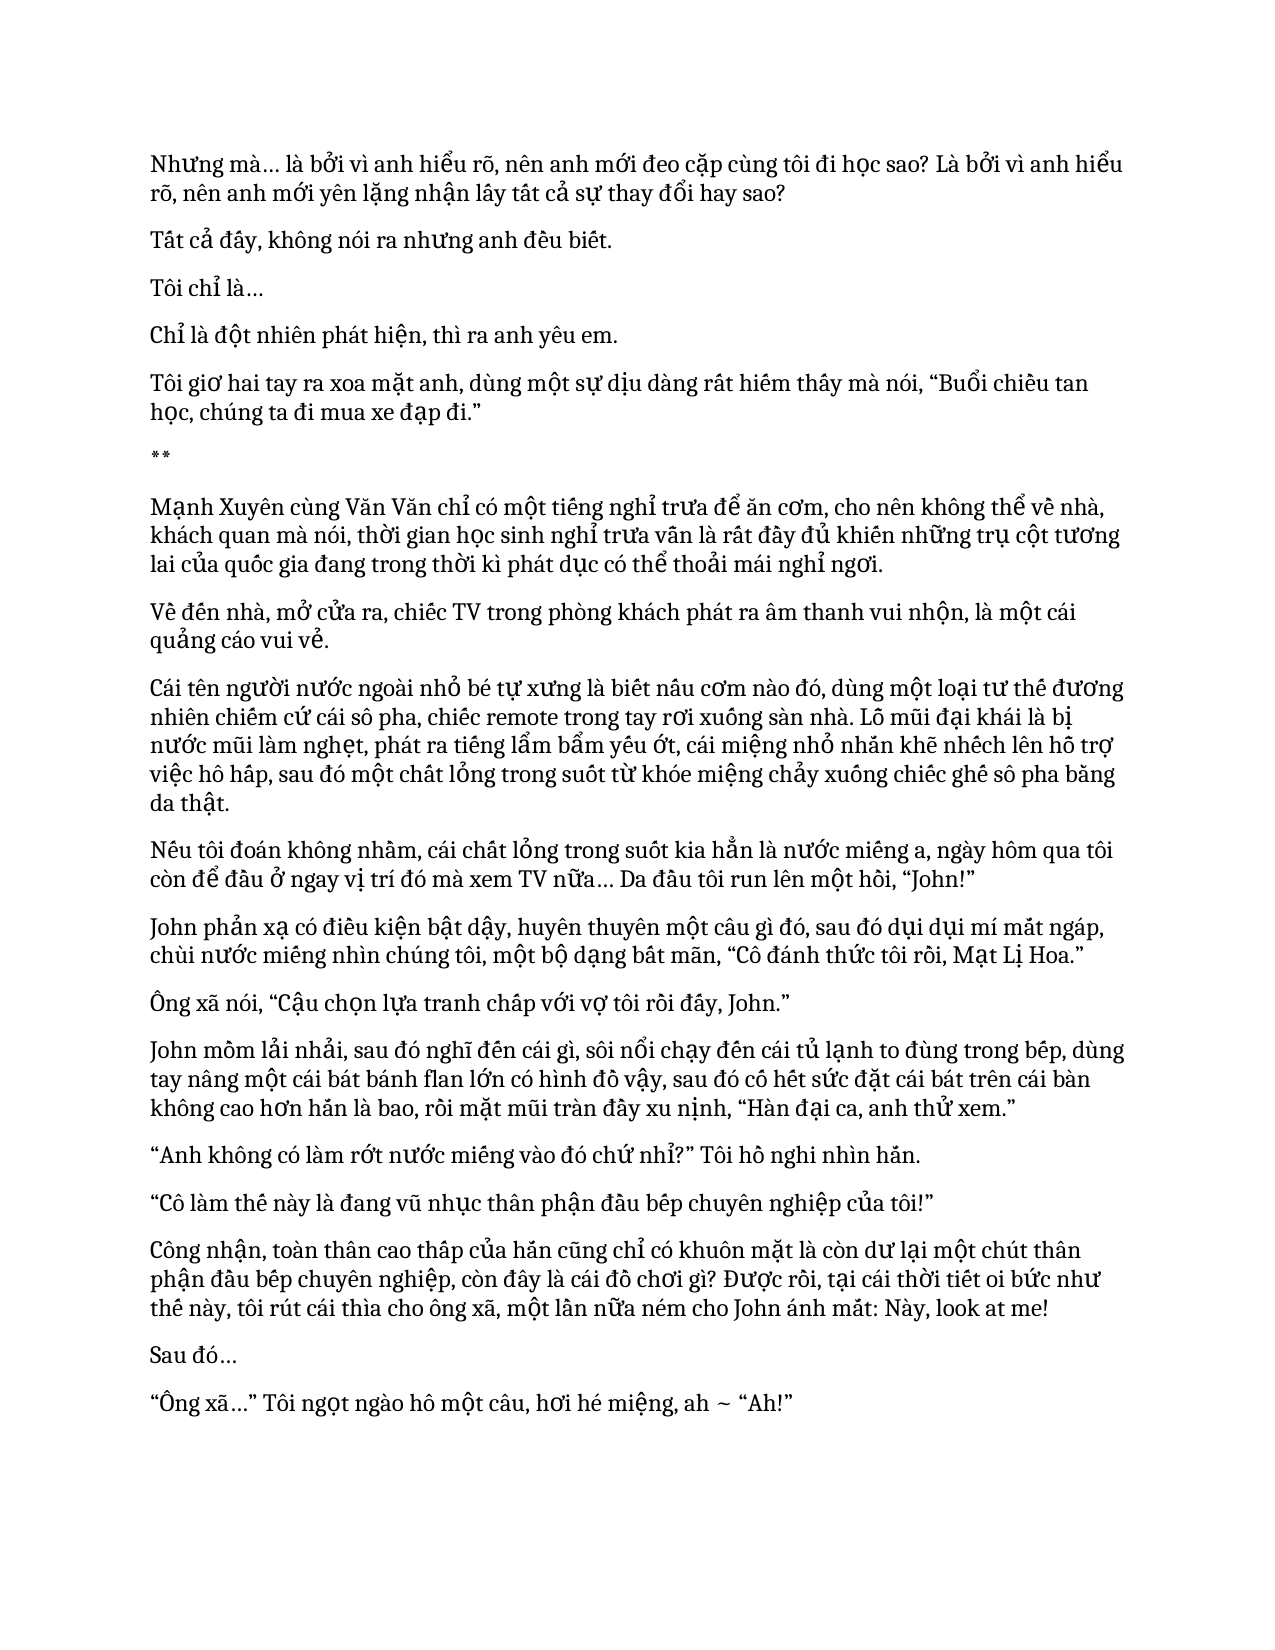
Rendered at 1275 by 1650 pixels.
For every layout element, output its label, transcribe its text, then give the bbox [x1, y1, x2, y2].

text Cái tên người nước ngoài nhỏ bé tự xưng là biết nấu cơm nào đó, dùng một loại tư thế đương nhiên chiếm cứ cái sô pha, chiếc remote trong tay rơi xuống sàn nhà. Lỗ mũi đại khái là bị nước mũi làm nghẹt, phát ra tiếng lẩm bẩm yếu ớt, cái miệng nhỏ nhắn khẽ nhếch lên hỗ trợ việc hô hấp, sau đó một chất lỏng trong suốt từ khóe miệng chảy xuống chiếc ghế sô pha bằng da thật. [150, 674, 1125, 817]
text Về đến nhà, mở cửa ra, chiếc TV trong phòng khách phát ra âm thanh vui nhộn, là một cái quảng cáo vui vẻ. [150, 597, 1125, 655]
text Chỉ là đột nhiên phát hiện, thì ra anh yêu em. [150, 321, 1125, 350]
text Tôi chỉ là… [150, 274, 1125, 302]
text “Cô làm thế này là đang vũ nhục thân phận đầu bếp chuyên nghiệp của tôi!” [150, 1189, 1125, 1217]
text “Anh không có làm rớt nước miếng vào đó chứ nhỉ?” Tôi hồ nghi nhìn hắn. [150, 1141, 1125, 1170]
text Nhưng mà… là bởi vì anh hiểu rõ, nên anh mới đeo cặp cùng tôi đi học sao? Là bởi vì anh hiểu rõ, nên anh mới yên lặng nhận lấy tất cả sự thay đổi hay sao? [150, 150, 1125, 207]
text Công nhận, toàn thân cao thấp của hắn cũng chỉ có khuôn mặt là còn dư lại một chút thân phận đầu bếp chuyên nghiệp, còn đây là cái đồ chơi gì? Được rồi, tại cái thời tiết oi bức như thế này, tôi rút cái thìa cho ông xã, một lần nữa ném cho John ánh mắt: Này, look at me! [150, 1236, 1125, 1322]
text John phản xạ có điều kiện bật dậy, huyên thuyên một câu gì đó, sau đó dụi dụi mí mắt ngáp, chùi nước miếng nhìn chúng tôi, một bộ dạng bất mãn, “Cô đánh thức tôi rồi, Mạt Lị Hoa.” [150, 912, 1125, 970]
text “Ông xã…” Tôi ngọt ngào hô một câu, hơi hé miệng, ah ~ “Ah!” [150, 1389, 1125, 1475]
text Mạnh Xuyên cùng Văn Văn chỉ có một tiếng nghỉ trưa để ăn cơm, cho nên không thể về nhà, khách quan mà nói, thời gian học sinh nghỉ trưa vẫn là rất đầy đủ khiến những trụ cột tương lai của quốc gia đang trong thời kì phát dục có thể thoải mái nghỉ ngơi. [150, 492, 1125, 579]
text John mồm lải nhải, sau đó nghĩ đến cái gì, sôi nổi chạy đến cái tủ lạnh to đùng trong bếp, dùng tay nâng một cái bát bánh flan lớn có hình đồ vậy, sau đó cố hết sức đặt cái bát trên cái bàn không cao hơn hắn là bao, rồi mặt mũi tràn đầy xu nịnh, “Hàn đại ca, anh thử xem.” [150, 1036, 1125, 1122]
text Nếu tôi đoán không nhầm, cái chất lỏng trong suốt kia hẳn là nước miếng a, ngày hôm qua tôi còn để đầu ở ngay vị trí đó mà xem TV nữa… Da đầu tôi run lên một hồi, “John!” [150, 836, 1125, 894]
text ** [150, 445, 1125, 474]
text Ông xã nói, “Cậu chọn lựa tranh chấp với vợ tôi rồi đấy, John.” [150, 989, 1125, 1017]
text Tất cả đấy, không nói ra nhưng anh đều biết. [150, 226, 1125, 255]
text Tôi giơ hai tay ra xoa mặt anh, dùng một sự dịu dàng rất hiếm thấy mà nói, “Buổi chiều tan học, chúng ta đi mua xe đạp đi.” [150, 369, 1125, 426]
text Sau đó… [150, 1341, 1125, 1370]
